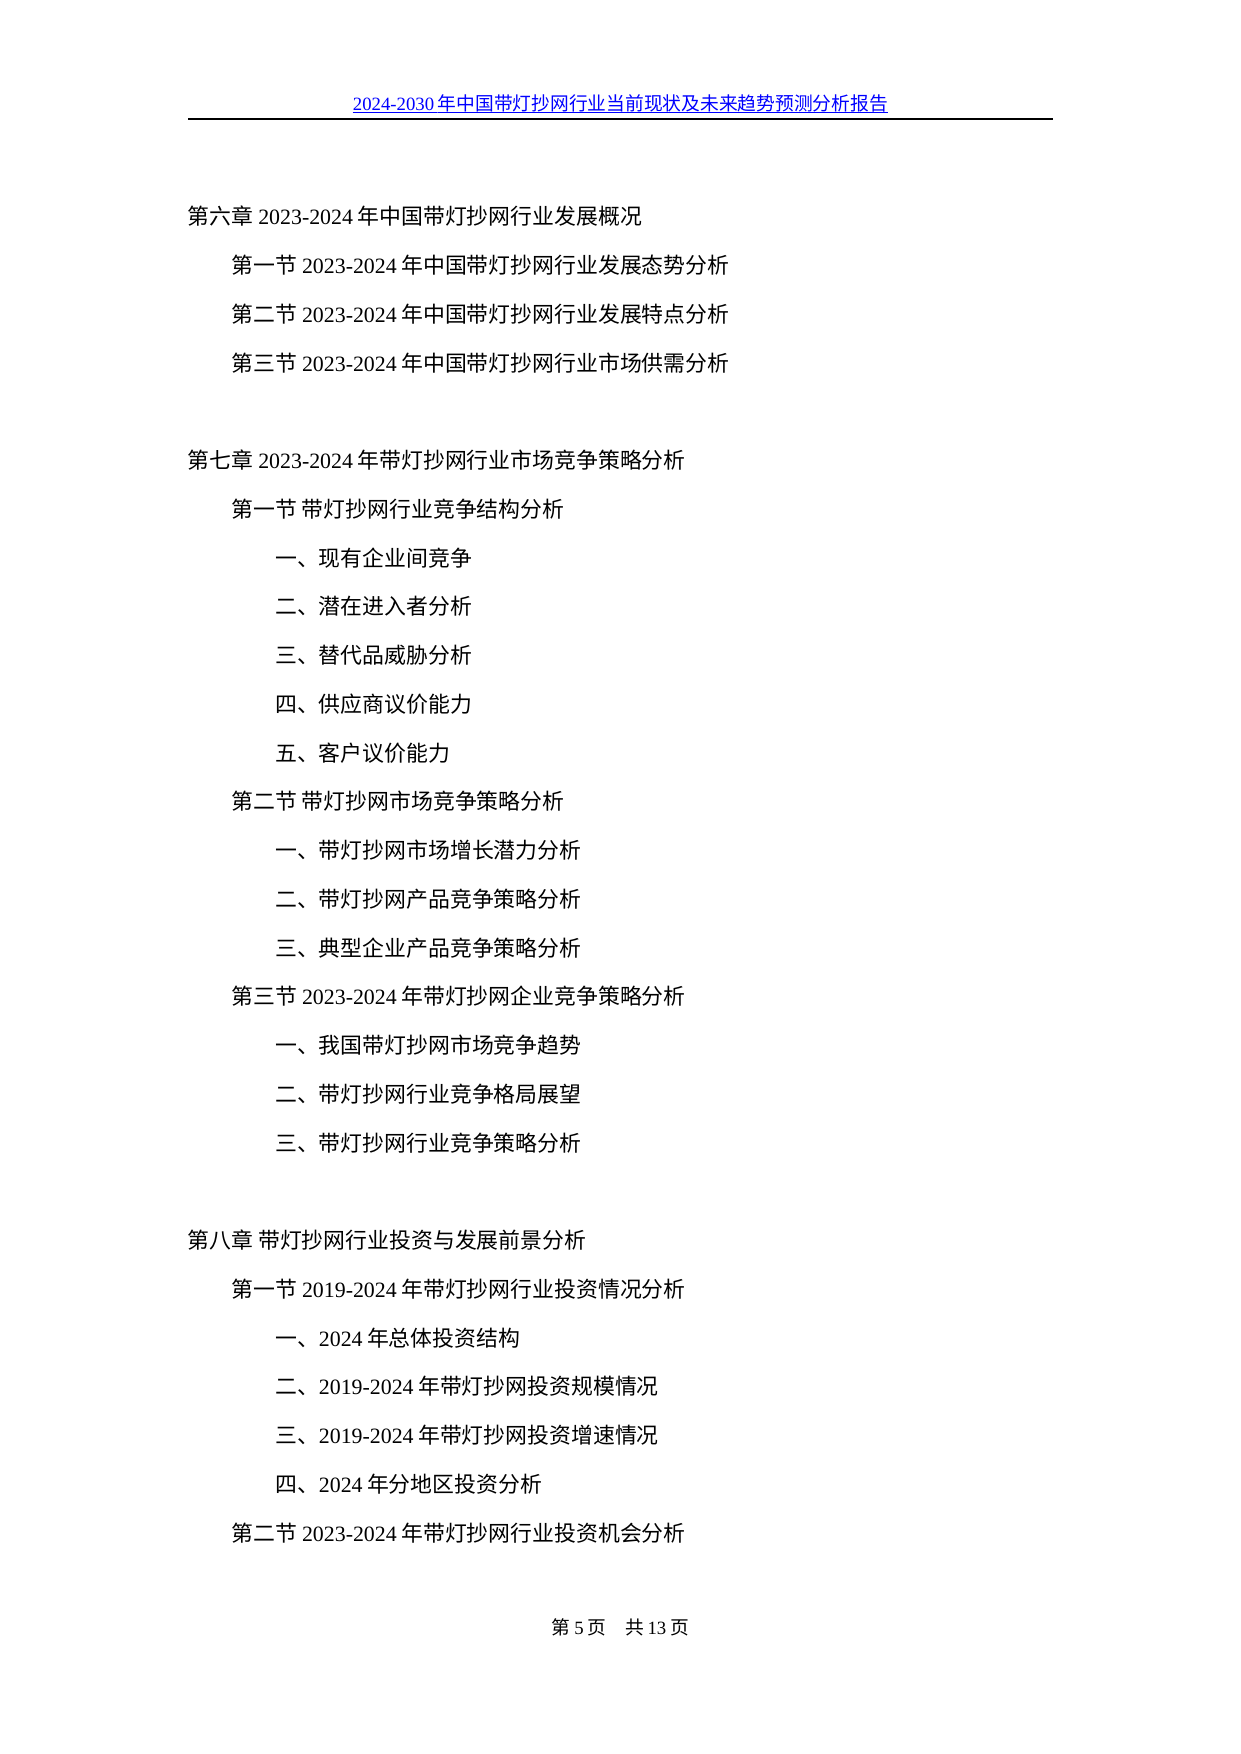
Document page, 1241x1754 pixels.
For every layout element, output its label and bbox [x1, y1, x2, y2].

text [187, 150, 1053, 1548]
